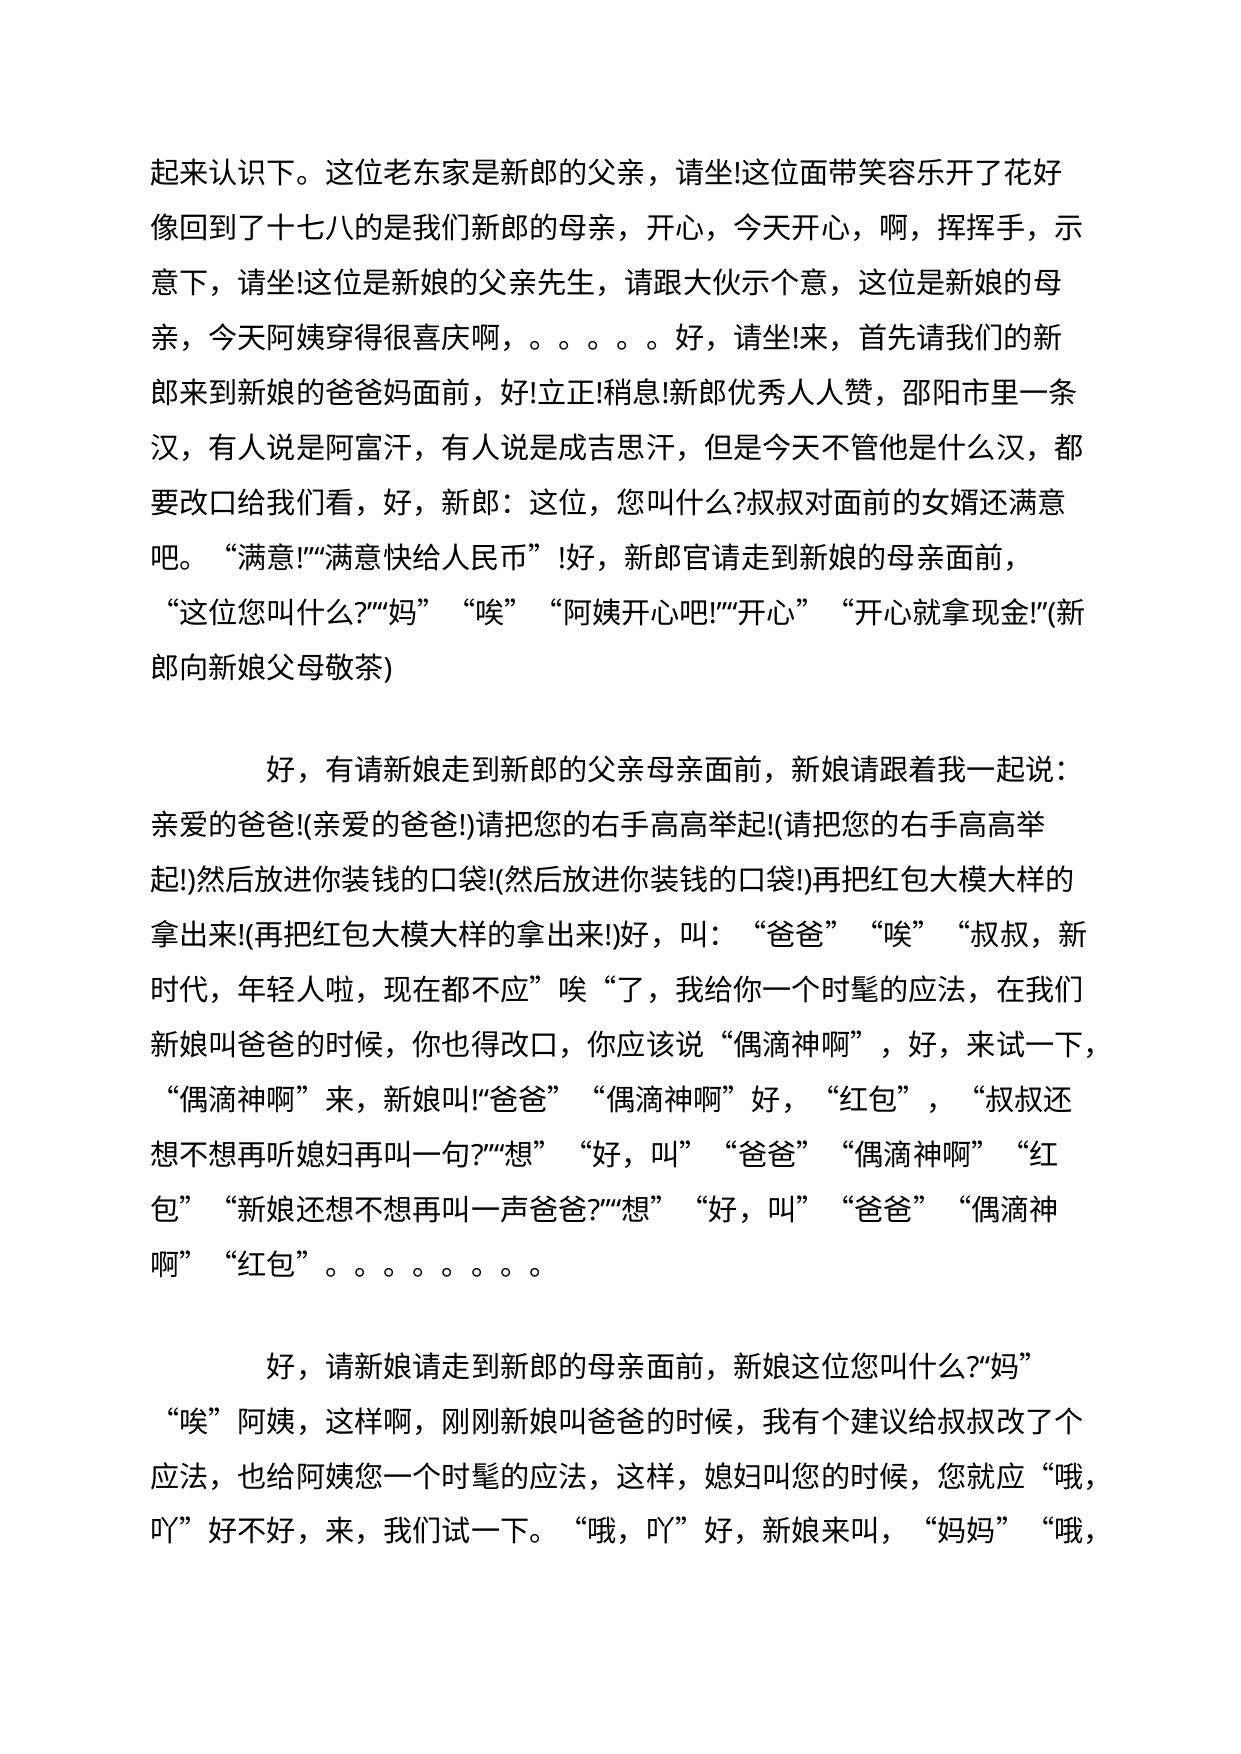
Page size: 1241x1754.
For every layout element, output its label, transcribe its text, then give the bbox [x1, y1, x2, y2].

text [150, 150, 1090, 687]
text 好，有请新娘走到新郎的父亲母亲面前，新娘请跟着我一起说：亲爱的爸爸!(亲爱的爸爸!)请把您的右手高高举起!(请把您的右手高高举起!)然后放进你装钱的口袋!(然后放进你装钱的口袋!)再把红包大模大样的拿出来!(再把红包大模大样的拿出来!)好，叫：“爸爸”“唉”“叔叔，新时代，年轻人啦，现在都不应”唉“了，我给你一个时髦的应法，在我们新娘叫爸爸的时候，你也得改口，你应该说“偶滴神啊”，好，来试一下，“偶滴神啊”来，新娘叫!“爸爸”“偶滴神啊”好，“红包”，“叔叔还想不想再听媳妇再叫一句?”“想”“好，叫”“爸爸”“偶滴神啊”“红包”“新娘还想不想再叫一声爸爸?”“想”“好，叫”“爸爸”“偶滴神啊”“红包”。。。。。。。。 [150, 747, 1090, 1284]
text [150, 1343, 1090, 1550]
